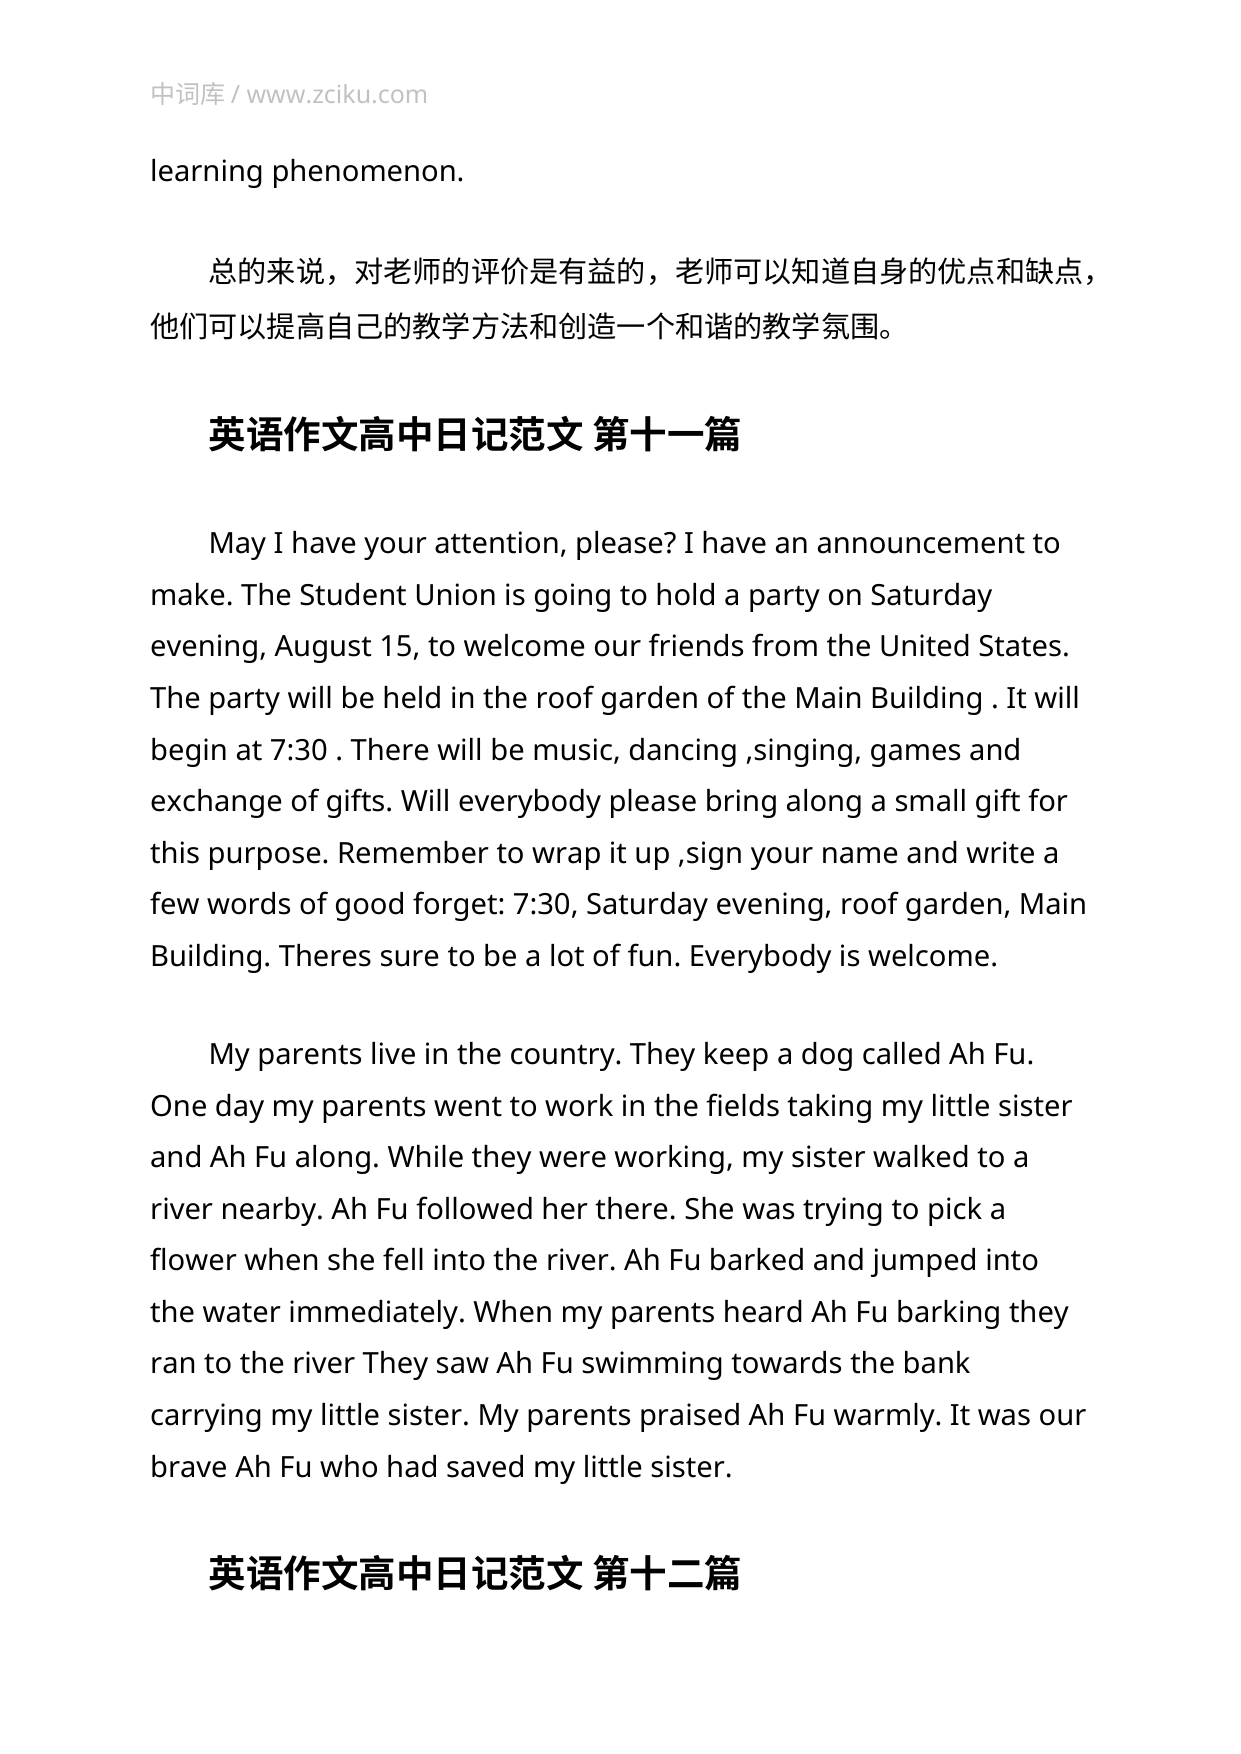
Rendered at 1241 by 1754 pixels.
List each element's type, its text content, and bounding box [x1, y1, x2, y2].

text 总的来说，对老师的评价是有益的，老师可以知道自身的优点和缺点，他们可以提高自己的教学方法和创造一个和谐的教学氛围。 [150, 248, 1090, 346]
text My parents live in the country. They keep a dog called Ah Fu. One day my parents went to work in the fields taking my little sister and Ah Fu along. While they were working, my sister walked to a river nearby. Ah Fu followed her there. She was trying to pick a flower when she fell into the river. Ah Fu barked and jumped into the water immediately. When my parents heard Ah Fu barking they ran to the river They saw Ah Fu swimming towards the bank carrying my little sister. My parents praised Ah Fu warmly. It was our brave Ah Fu who had saved my little sister. [150, 1033, 1090, 1486]
text May I have your attention, please? I have an announcement to make. The Student Union is going to hold a party on Saturday evening, August 15, to welcome our friends from the United States. The party will be held in the roof garden of the Main Building . It will begin at 7:30 . There will be music, dancing ,singing, games and exchange of gifts. Will everybody please bring along a small gift for this purpose. Remember to wrap it up ,sign your name and write a few words of good forget: 7:30, Saturday evening, roof garden, Main Building. Theres sure to be a lot of fun. Everybody is welcome. [150, 522, 1090, 975]
text 英语作文高中日记范文 第十一篇 [150, 405, 1090, 459]
text 英语作文高中日记范文 第十二篇 [150, 1544, 1090, 1599]
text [150, 150, 1090, 190]
